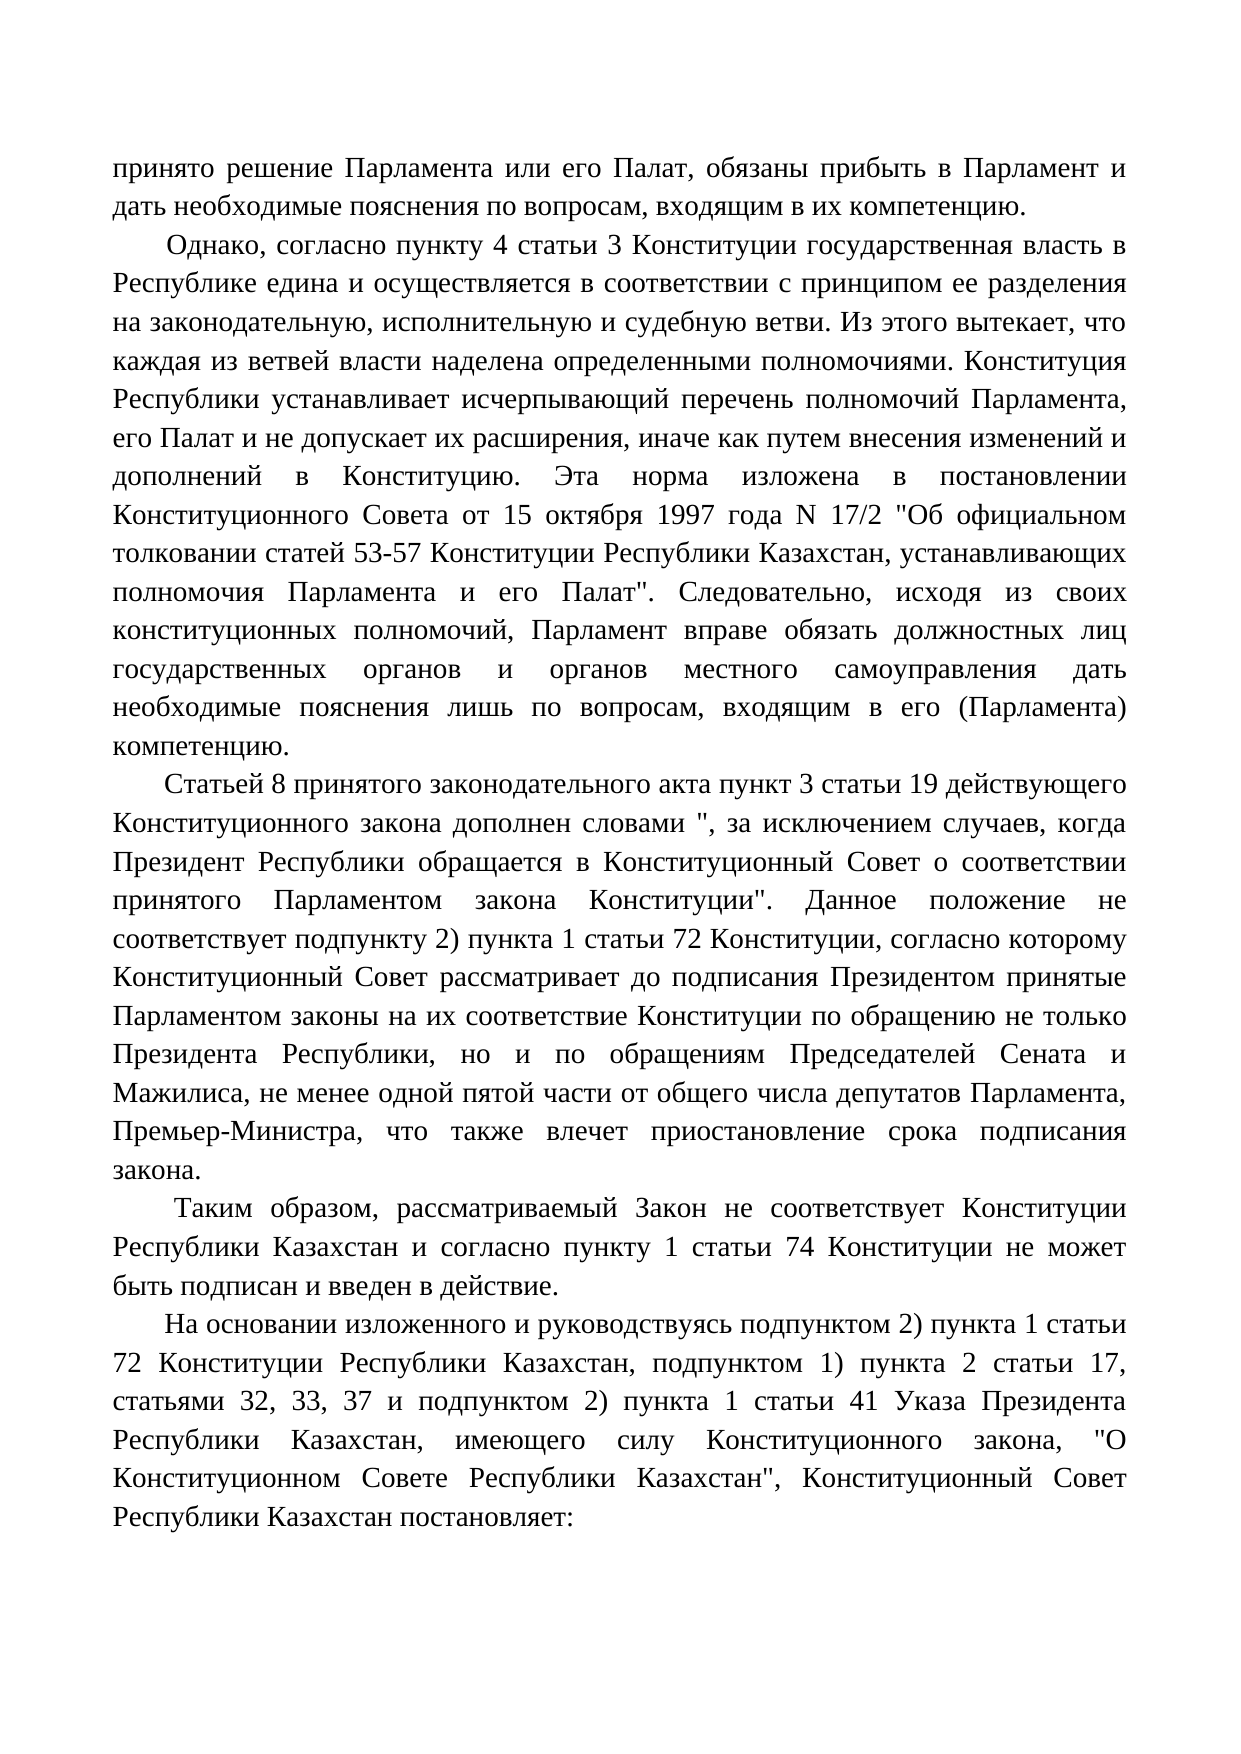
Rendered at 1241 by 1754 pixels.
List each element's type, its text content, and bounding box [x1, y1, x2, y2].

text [112, 150, 1128, 222]
text На основании изложенного и руководствуясь подпунктом 2) пункта 1 статьи 72 Конституции Республики Казахстан, подпунктом 1) пункта 2 статьи 17, статьями 32, 33, 37 и подпунктом 2) пункта 1 статьи 41 Указа Президента Республики Казахстан, имеющего силу Конституционного закона, "О Конституционном Совете Республики Казахстан", Конституционный Совет Республики Казахстан постановляет: [112, 1306, 1128, 1532]
text Однако, согласно пункту 4 статьи 3 Конституции государственная власть в Республике едина и осуществляется в соответствии с принципом ее разделения на законодательную, исполнительную и судебную ветви. Из этого вытекает, что каждая из ветвей власти наделена определенными полномочиями. Конституция Республики устанавливает исчерпывающий перечень полномочий Парламента, его Палат и не допускает их расширения, иначе как путем внесения изменений и дополнений в Конституцию. Эта норма изложена в постановлении Конституционного Совета от 15 октября 1997 года N 17/2 "Об официальном толковании статей 53-57 Конституции Республики Казахстан, устанавливающих полномочия Парламента и его Палат". Следовательно, исходя из своих конституционных полномочий, Парламент вправе обязать должностных лиц государственных органов и органов местного самоуправления дать необходимые пояснения лишь по вопросам, входящим в его (Парламента) компетенцию. [112, 227, 1128, 762]
text Таким образом, рассматриваемый Закон не соответствует Конституции Республики Казахстан и согласно пункту 1 статьи 74 Конституции не может быть подписан и введен в действие. [112, 1191, 1128, 1301]
text Статьей 8 принятого законодательного акта пункт 3 статьи 19 действующего Конституционного закона дополнен словами ", за исключением случаев, когда Президент Республики обращается в Конституционный Совет о соответствии принятого Парламентом закона Конституции". Данное положение не соответствует подпункту 2) пункта 1 статьи 72 Конституции, согласно которому Конституционный Совет рассматривает до подписания Президентом принятые Парламентом законы на их соответствие Конституции по обращению не только Президента Республики, но и по обращениям Председателей Сената и Мажилиса, не менее одной пятой части от общего числа депутатов Парламента, Премьер-Министра, что также влечет приостановление срока подписания закона. [112, 767, 1128, 1186]
